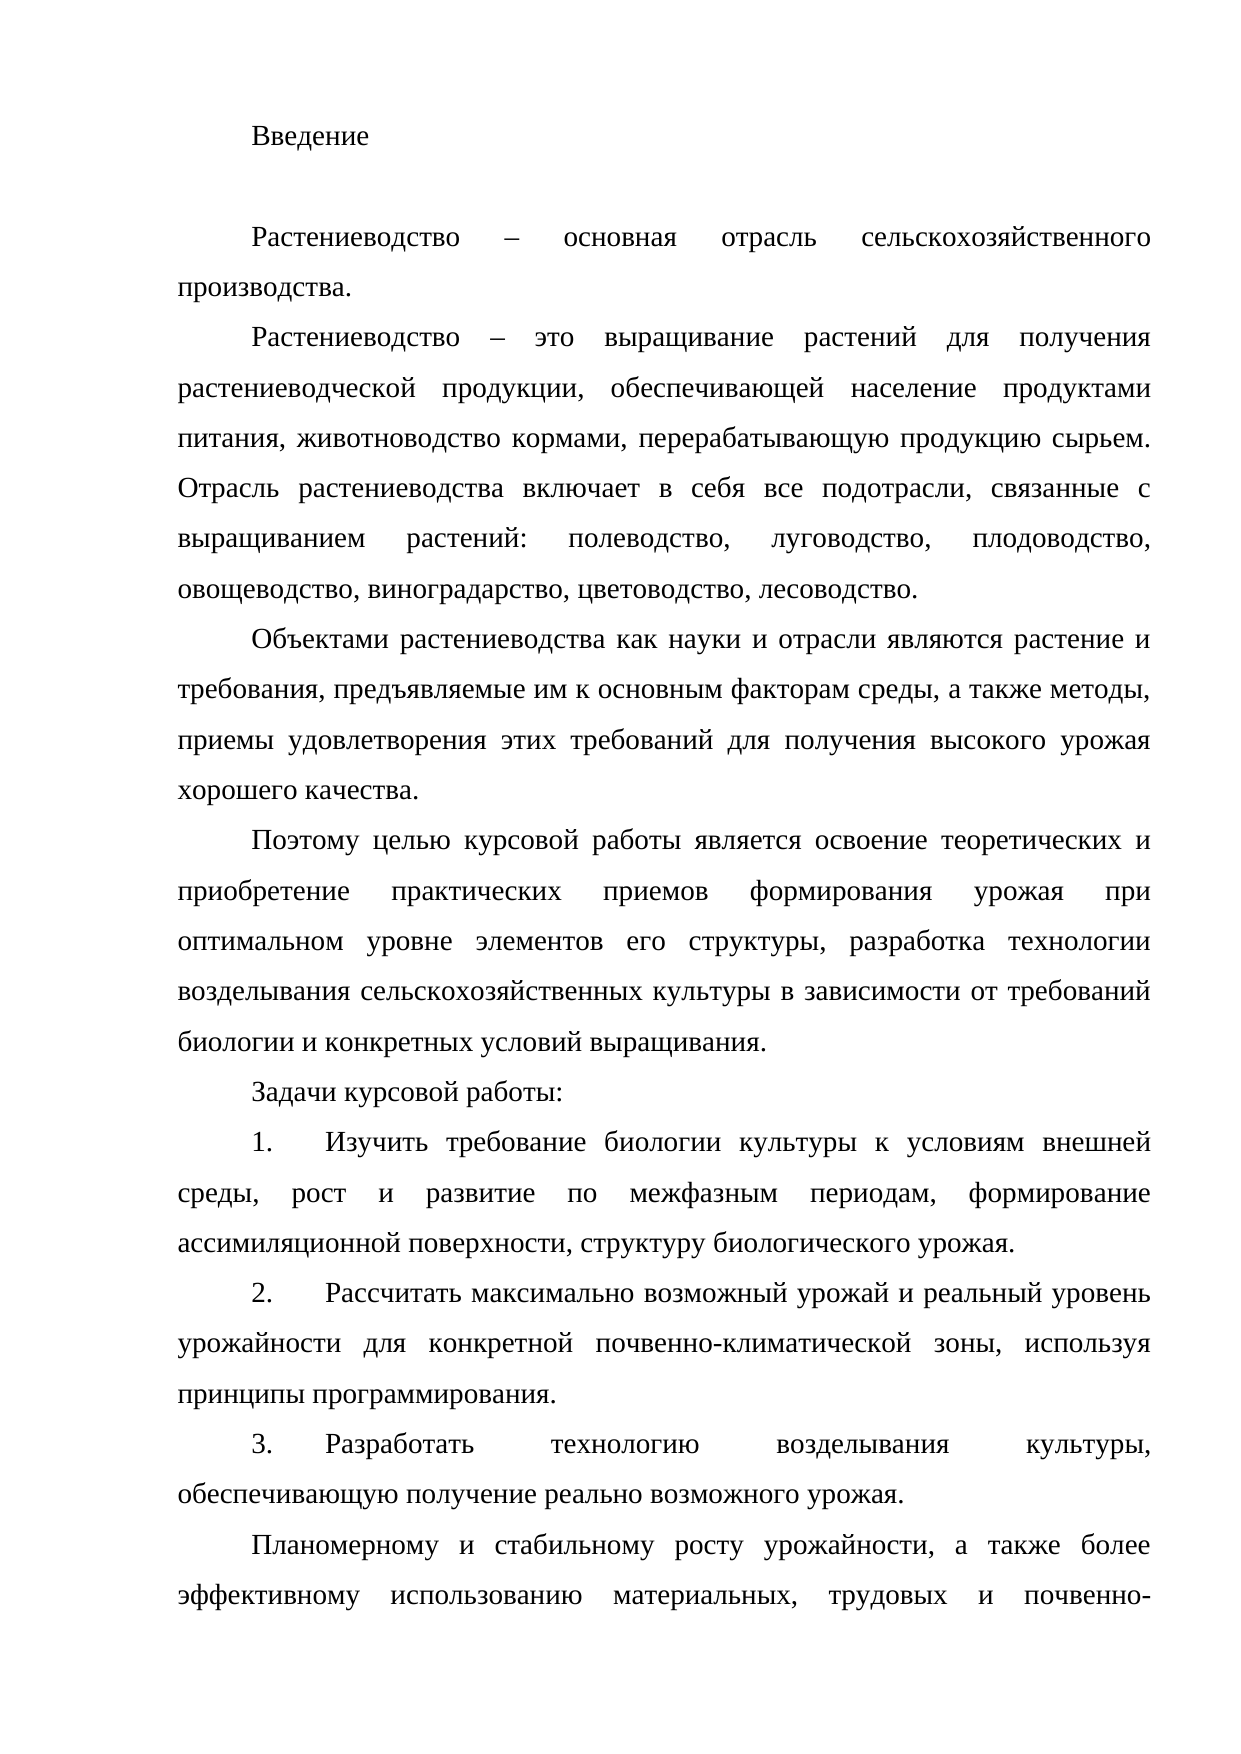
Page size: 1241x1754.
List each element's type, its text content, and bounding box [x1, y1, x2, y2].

text Введение [177, 118, 1152, 152]
list Изучить требование биологии культуры к условиям внешней среды, рост и развитие по межфазным периодам, формирование ассимиляционной поверхности, структуру биологического урожая. [177, 1124, 1152, 1258]
text Растениеводство – это выращивание растений для получения растениеводческой продукции, обеспечивающей население продуктами питания, животноводство кормами, перерабатывающую продукцию сырьем. Отрасль растениеводства включает в себя все подотрасли, связанные с выращиванием растений: полеводство, луговодство, плодоводство, овощеводство, виноградарство, цветоводство, лесоводство. [177, 319, 1152, 604]
text Объектами растениеводства как науки и отрасли являются растение и требования, предъявляемые им к основным факторам среды, а также методы, приемы удовлетворения этих требований для получения высокого урожая хорошего качества. [177, 621, 1152, 806]
text Растениеводство – основная отрасль сельскохозяйственного производства. [177, 219, 1152, 303]
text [177, 1527, 1152, 1611]
text Поэтому целью курсовой работы является освоение теоретических и приобретение практических приемов формирования урожая при оптимальном уровне элементов его структуры, разработка технологии возделывания сельскохозяйственных культуры в зависимости от требований биологии и конкретных условий выращивания. [177, 822, 1152, 1057]
text Задачи курсовой работы: [177, 1074, 1152, 1108]
list Разработать технологию возделывания культуры, обеспечивающую получение реально возможного урожая. [177, 1426, 1152, 1510]
list Рассчитать максимально возможный урожай и реальный уровень урожайности для конкретной почвенно-климатической зоны, используя принципы программирования. [177, 1275, 1152, 1409]
